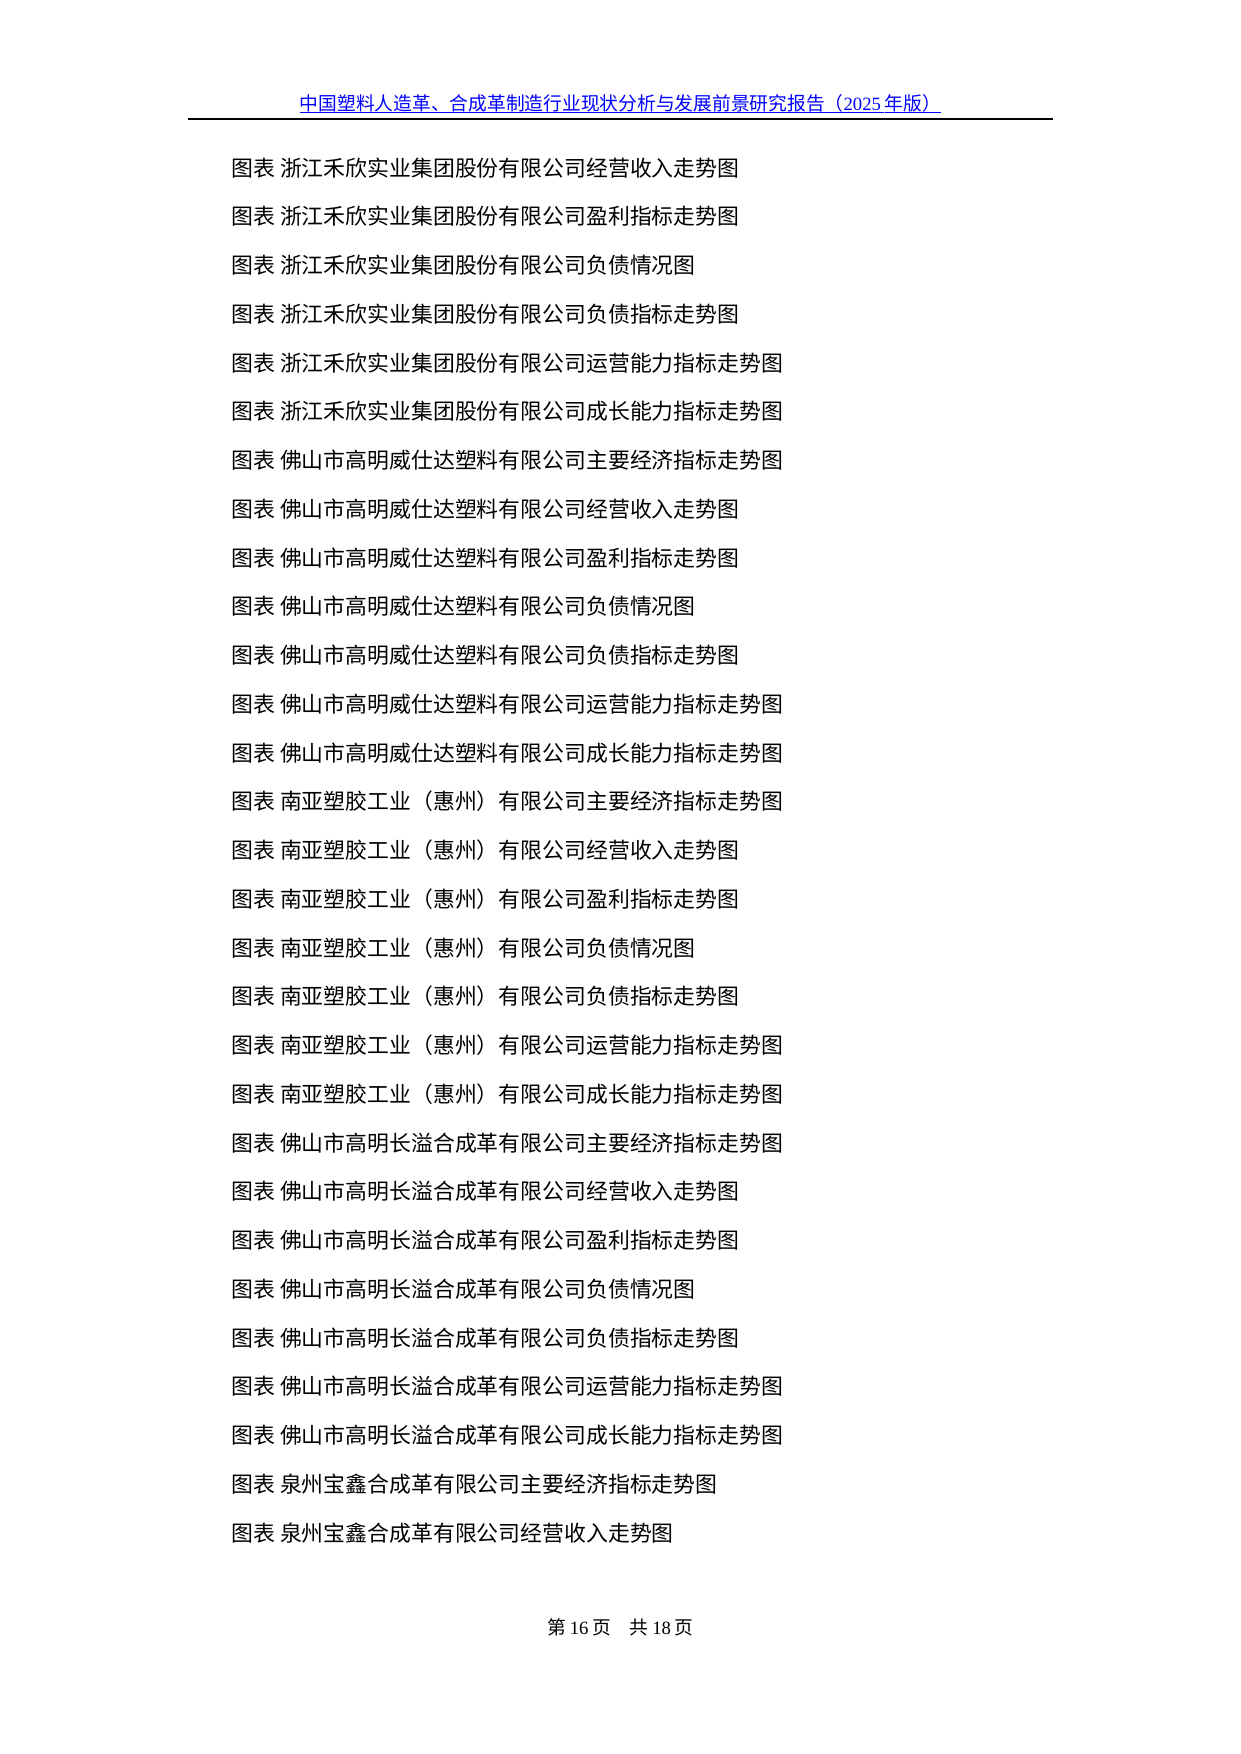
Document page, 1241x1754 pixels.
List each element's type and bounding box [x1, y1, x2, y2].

text [187, 150, 1053, 1548]
